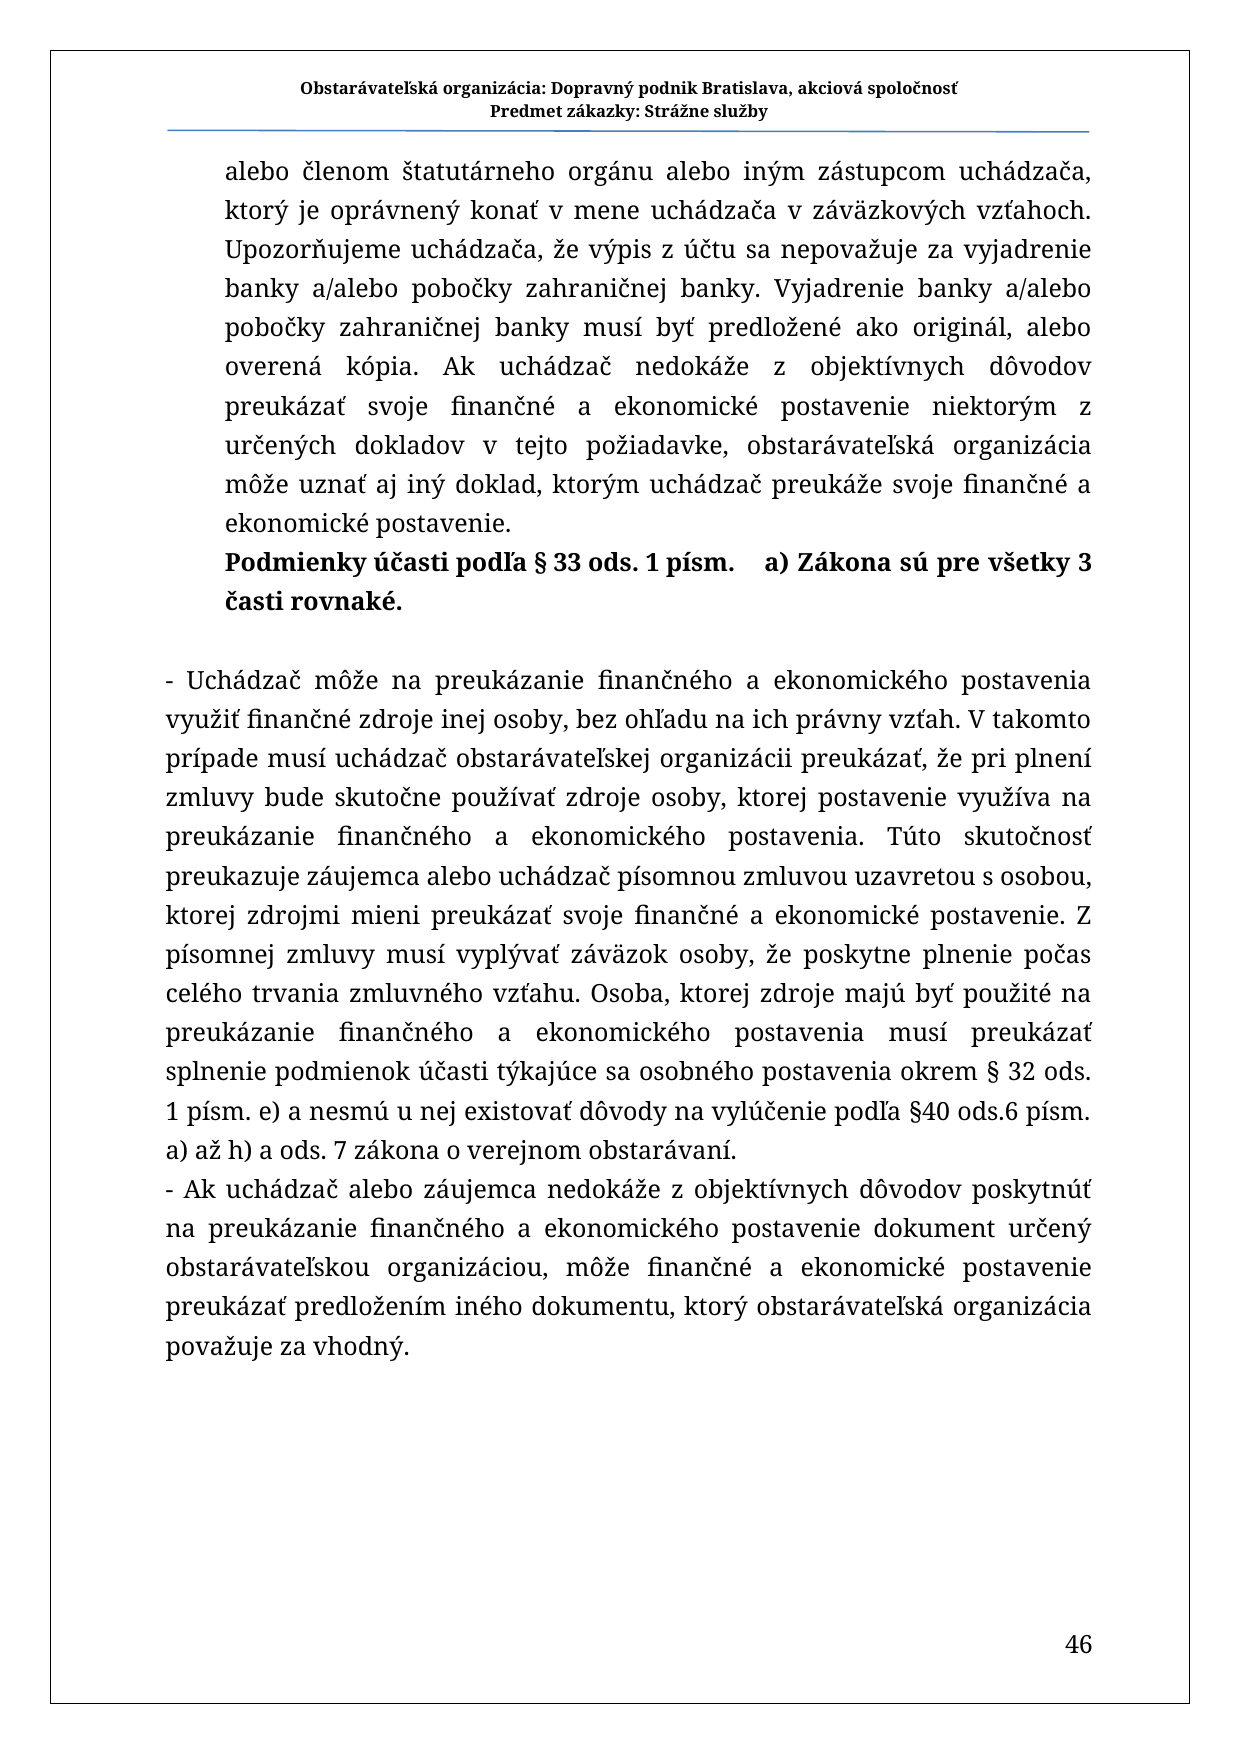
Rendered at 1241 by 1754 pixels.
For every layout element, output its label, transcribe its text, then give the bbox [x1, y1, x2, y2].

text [224, 153, 1093, 540]
text - Uchádzač môže na preukázanie finančného a ekonomického postavenia využiť finančné zdroje inej osoby, bez ohľadu na ich právny vzťah. V takomto prípade musí uchádzač obstarávateľskej organizácii preukázať, že pri plnení zmluvy bude skutočne používať zdroje osoby, ktorej postavenie využíva na preukázanie finančného a ekonomického postavenia. Túto skutočnosť preukazuje záujemca alebo uchádzač písomnou zmluvou uzavretou s osobou, ktorej zdrojmi mieni preukázať svoje finančné a ekonomické postavenie. Z písomnej zmluvy musí vyplývať záväzok osoby, že poskytne plnenie počas celého trvania zmluvného vzťahu. Osoba, ktorej zdroje majú byť použité na preukázanie finančného a ekonomického postavenia musí preukázať splnenie podmienok účasti týkajúce sa osobného postavenia okrem § 32 ods. 1 písm. e) a nesmú u nej existovať dôvody na vylúčenie podľa §40 ods.6 písm. a) až h) a ods. 7 zákona o verejnom obstarávaní. [165, 662, 1093, 1166]
text - Ak uchádzač alebo záujemca nedokáže z objektívnych dôvodov poskytnúť na preukázanie finančného a ekonomického postavenie dokument určený obstarávateľskou organizáciou, môže finančné a ekonomické postavenie preukázať predložením iného dokumentu, ktorý obstarávateľská organizácia považuje za vhodný. [165, 1172, 1093, 1362]
text Podmienky účasti podľa § 33 ods. 1 písm. a) Zákona sú pre všetky 3 časti rovnaké. [224, 545, 1093, 618]
